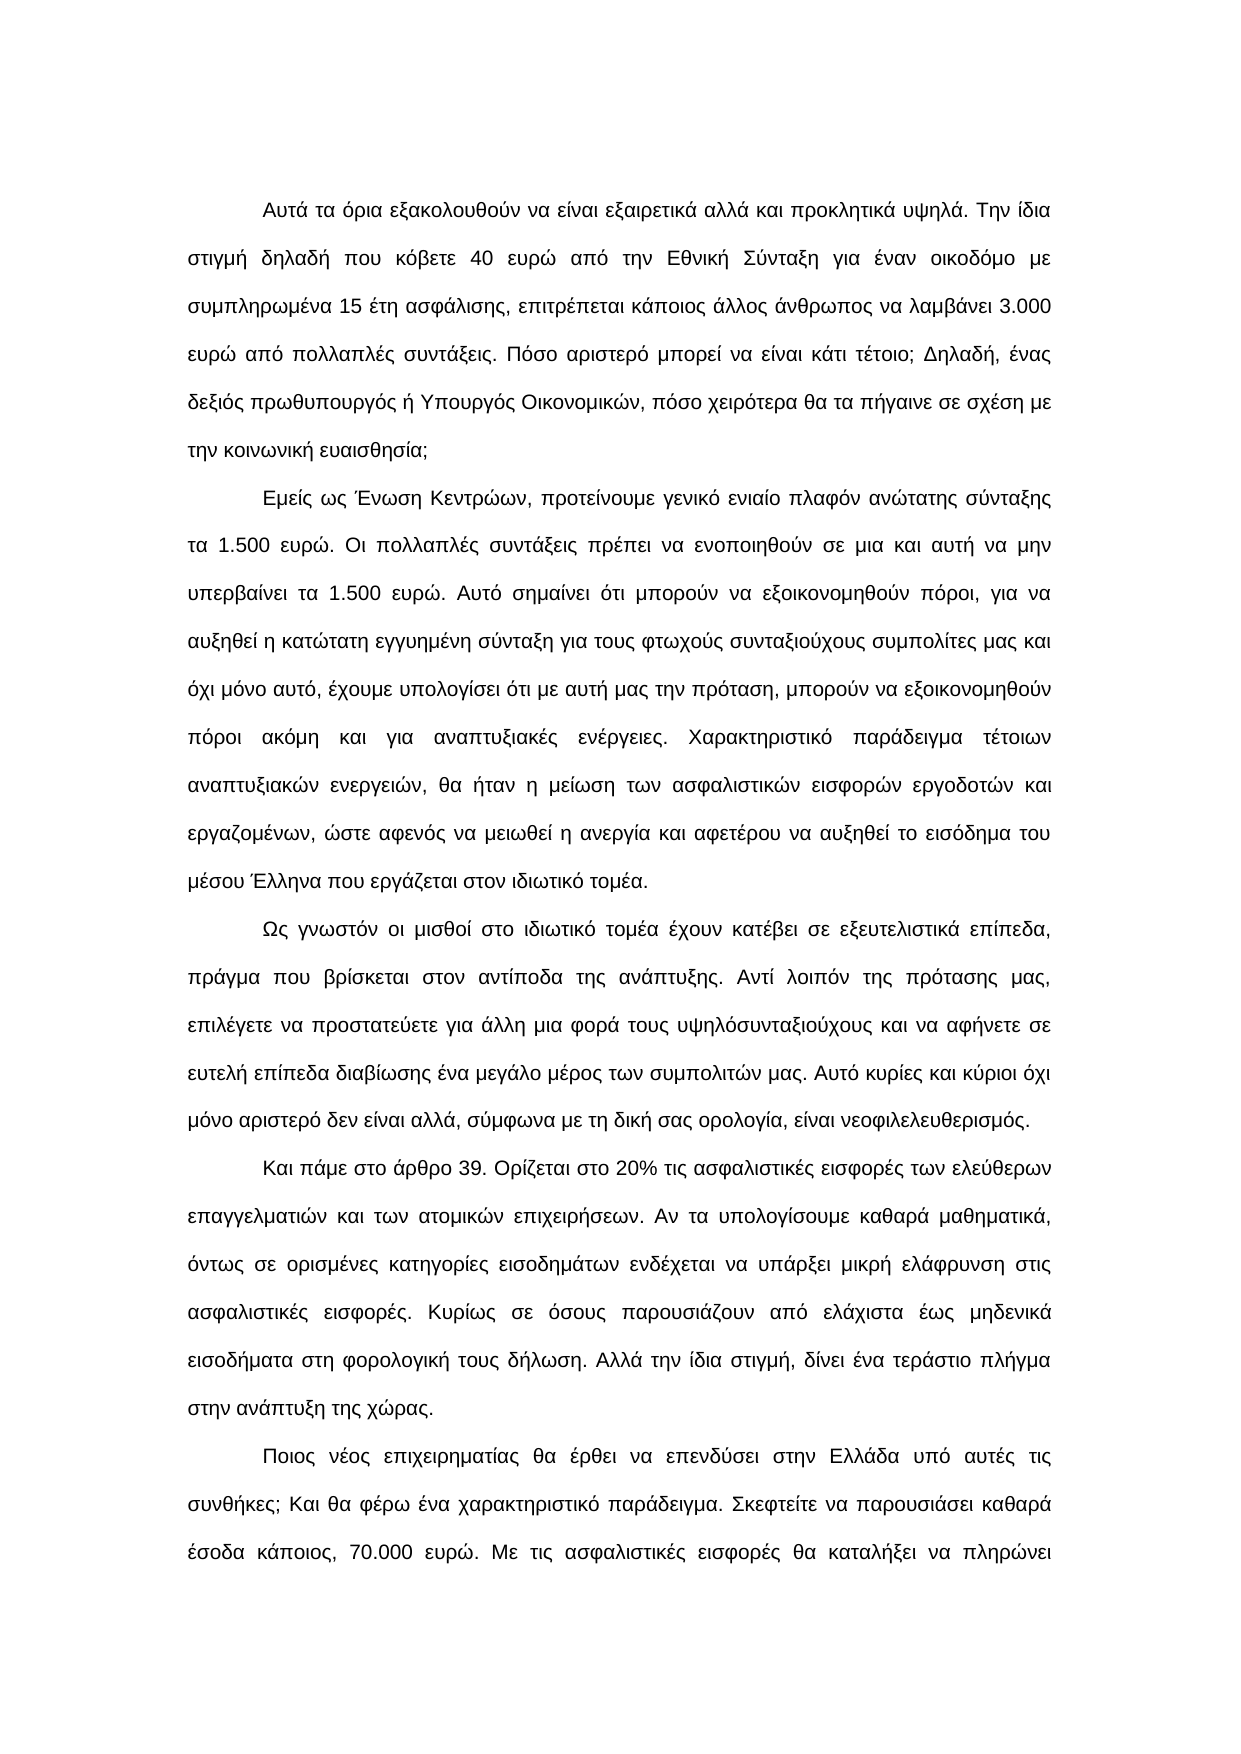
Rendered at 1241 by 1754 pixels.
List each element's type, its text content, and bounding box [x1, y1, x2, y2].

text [187, 1444, 1053, 1563]
text Αυτά τα όρια εξακολουθούν να είναι εξαιρετικά αλλά και προκλητικά υψηλά. Την ίδια στιγμή δηλαδή που κόβετε 40 ευρώ από την Εθνική Σύνταξη για έναν οικοδόμο με συμπληρωμένα 15 έτη ασφάλισης, επιτρέπεται κάποιος άλλος άνθρωπος να λαμβάνει 3.000 ευρώ από πολλαπλές συντάξεις. Πόσο αριστερό μπορεί να είναι κάτι τέτοιο; Δηλαδή, ένας δεξιός πρωθυπουργός ή Υπουργός Οικονομικών, πόσο χειρότερα θα τα πήγαινε σε σχέση με την κοινωνική ευαισθησία; [187, 198, 1053, 461]
text Ως γνωστόν οι μισθοί στο ιδιωτικό τομέα έχουν κατέβει σε εξευτελιστικά επίπεδα, πράγμα που βρίσκεται στον αντίποδα της ανάπτυξης. Αντί λοιπόν της πρότασης μας, επιλέγετε να προστατεύετε για άλλη μια φορά τους υψηλόσυνταξιούχους και να αφήνετε σε ευτελή επίπεδα διαβίωσης ένα μεγάλο μέρος των συμπολιτών μας. Αυτό κυρίες και κύριοι όχι μόνο αριστερό δεν είναι αλλά, σύμφωνα με τη δική σας ορολογία, είναι νεοφιλελευθερισμός. [187, 917, 1053, 1132]
text Και πάμε στο άρθρο 39. Ορίζεται στο 20% τις ασφαλιστικές εισφορές των ελεύθερων επαγγελματιών και των ατομικών επιχειρήσεων. Αν τα υπολογίσουμε καθαρά μαθηματικά, όντως σε ορισμένες κατηγορίες εισοδημάτων ενδέχεται να υπάρξει μικρή ελάφρυνση στις ασφαλιστικές εισφορές. Κυρίως σε όσους παρουσιάζουν από ελάχιστα έως μηδενικά εισοδήματα στη φορολογική τους δήλωση. Αλλά την ίδια στιγμή, δίνει ένα τεράστιο πλήγμα στην ανάπτυξη της χώρας. [187, 1156, 1053, 1420]
text Εμείς ως Ένωση Κεντρώων, προτείνουμε γενικό ενιαίο πλαφόν ανώτατης σύνταξης τα 1.500 ευρώ. Οι πολλαπλές συντάξεις πρέπει να ενοποιηθούν σε μια και αυτή να μην υπερβαίνει τα 1.500 ευρώ. Αυτό σημαίνει ότι μπορούν να εξοικονομηθούν πόροι, για να αυξηθεί η κατώτατη εγγυημένη σύνταξη για τους φτωχούς συνταξιούχους συμπολίτες μας και όχι μόνο αυτό, έχουμε υπολογίσει ότι με αυτή μας την πρόταση, μπορούν να εξοικονομηθούν πόροι ακόμη και για αναπτυξιακές ενέργειες. Χαρακτηριστικό παράδειγμα τέτοιων αναπτυξιακών ενεργειών, θα ήταν η μείωση των ασφαλιστικών εισφορών εργοδοτών και εργαζομένων, ώστε αφενός να μειωθεί η ανεργία και αφετέρου να αυξηθεί το εισόδημα του μέσου Έλληνα που εργάζεται στον ιδιωτικό τομέα. [187, 485, 1053, 893]
